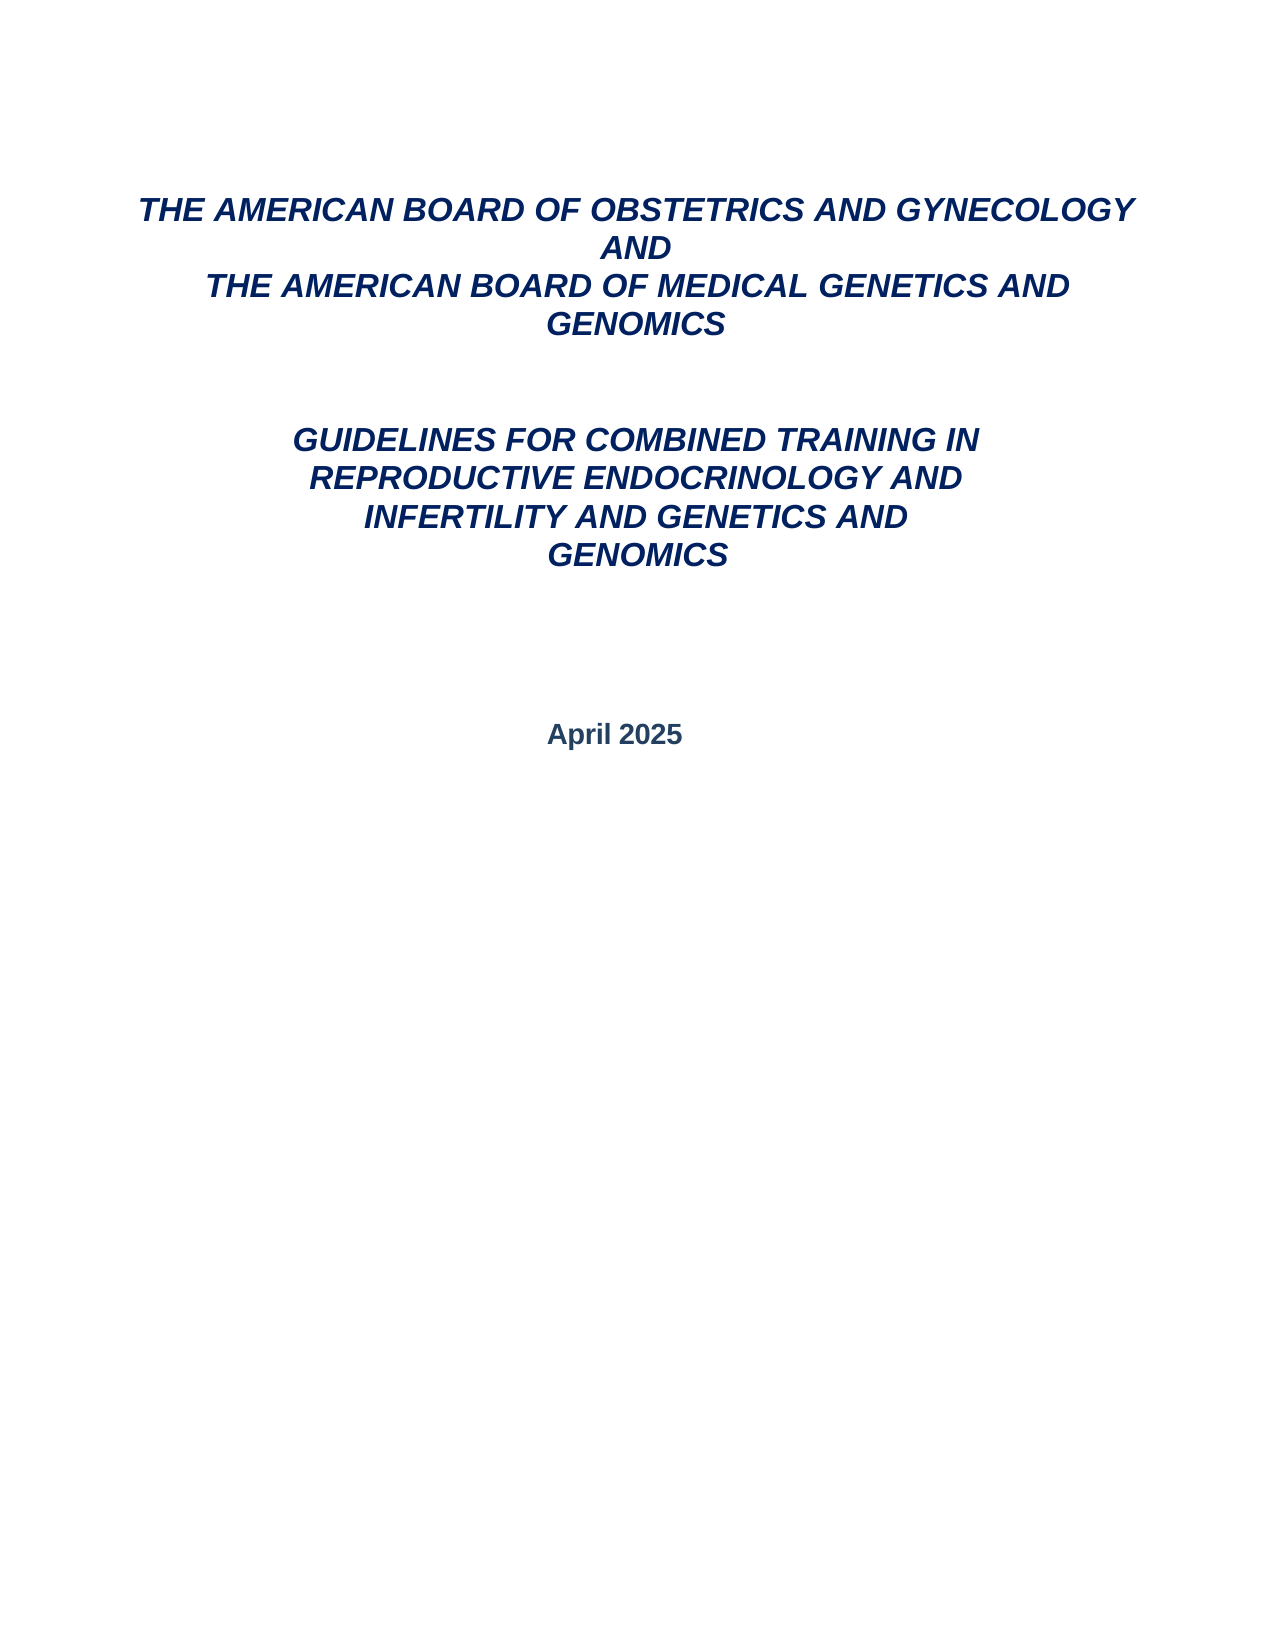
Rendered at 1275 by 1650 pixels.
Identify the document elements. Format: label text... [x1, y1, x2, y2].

text April 2025 [64, 717, 1164, 751]
text THE AMERICAN BOARD OF OBSTETRICS AND GYNECOLOGY AND [110, 190, 1165, 267]
text GUIDELINES FOR COMBINED TRAINING IN REPRODUCTIVE ENDOCRINOLOGY AND INFERTILITY AND GENETICS AND GENOMICS [275, 420, 1000, 574]
text THE AMERICAN BOARD OF MEDICAL GENETICS AND GENOMICS [110, 267, 1164, 343]
